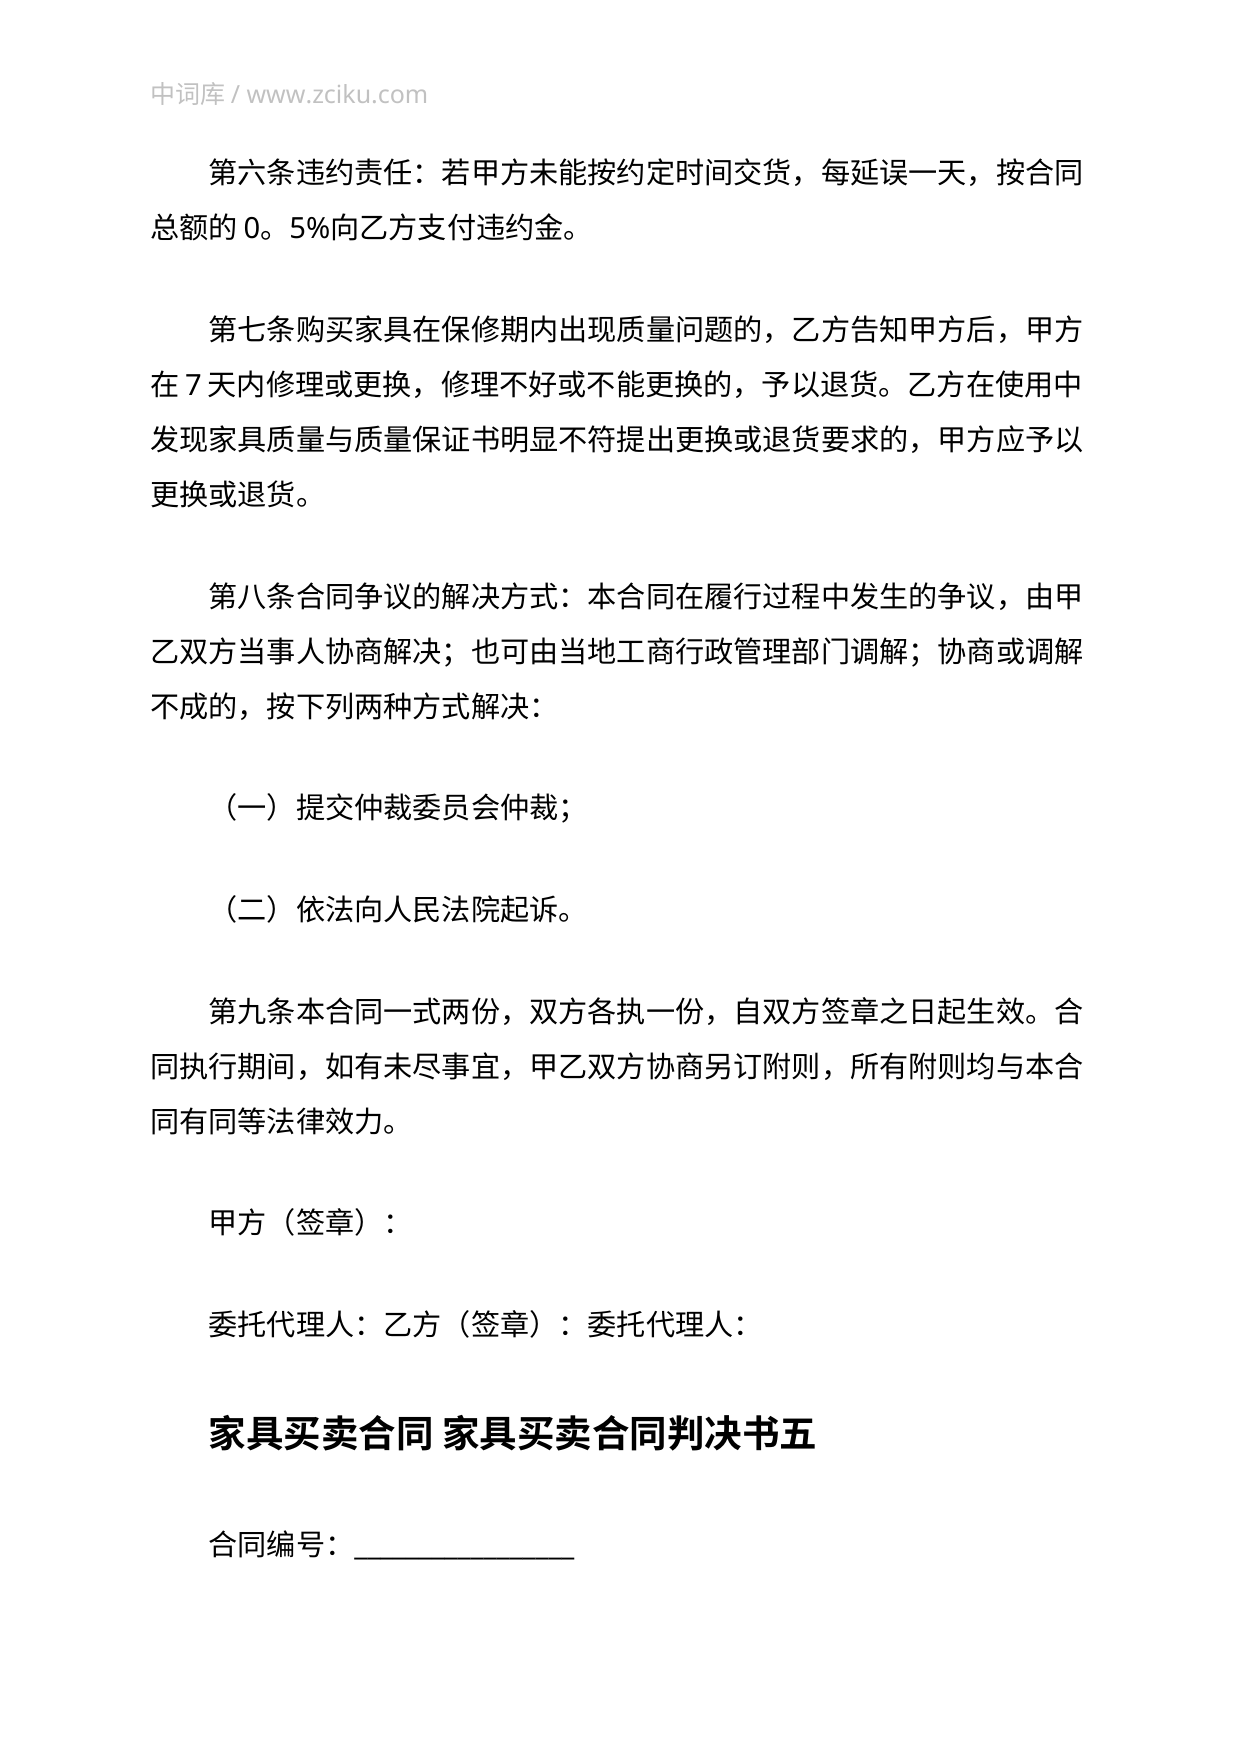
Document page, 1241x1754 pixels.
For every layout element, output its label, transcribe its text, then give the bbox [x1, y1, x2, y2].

text 第八条合同争议的解决方式：本合同在履行过程中发生的争议，由甲乙双方当事人协商解决；也可由当地工商行政管理部门调解；协商或调解不成的，按下列两种方式解决： [150, 573, 1090, 726]
text 委托代理人：乙方（签章）：委托代理人： [150, 1302, 1090, 1344]
text 第六条违约责任：若甲方未能按约定时间交货，每延误一天，按合同总额的0。5%向乙方支付违约金。 [150, 150, 1090, 247]
text 第九条本合同一式两份，双方各执一份，自双方签章之日起生效。合同执行期间，如有未尽事宜，甲乙双方协商另订附则，所有附则均与本合同有同等法律效力。 [150, 988, 1090, 1141]
text （一）提交仲裁委员会仲裁； [150, 785, 1090, 827]
text 第七条购买家具在保修期内出现质量问题的，乙方告知甲方后，甲方在7天内修理或更换，修理不好或不能更换的，予以退货。乙方在使用中发现家具质量与质量保证书明显不符提出更换或退货要求的，甲方应予以更换或退货。 [150, 307, 1090, 514]
text （二）依法向人民法院起诉。 [150, 887, 1090, 929]
text 甲方（签章）： [150, 1200, 1090, 1242]
text 合同编号：_________________ [150, 1521, 1090, 1563]
text 家具买卖合同 家具买卖合同判决书五 [150, 1404, 1090, 1458]
